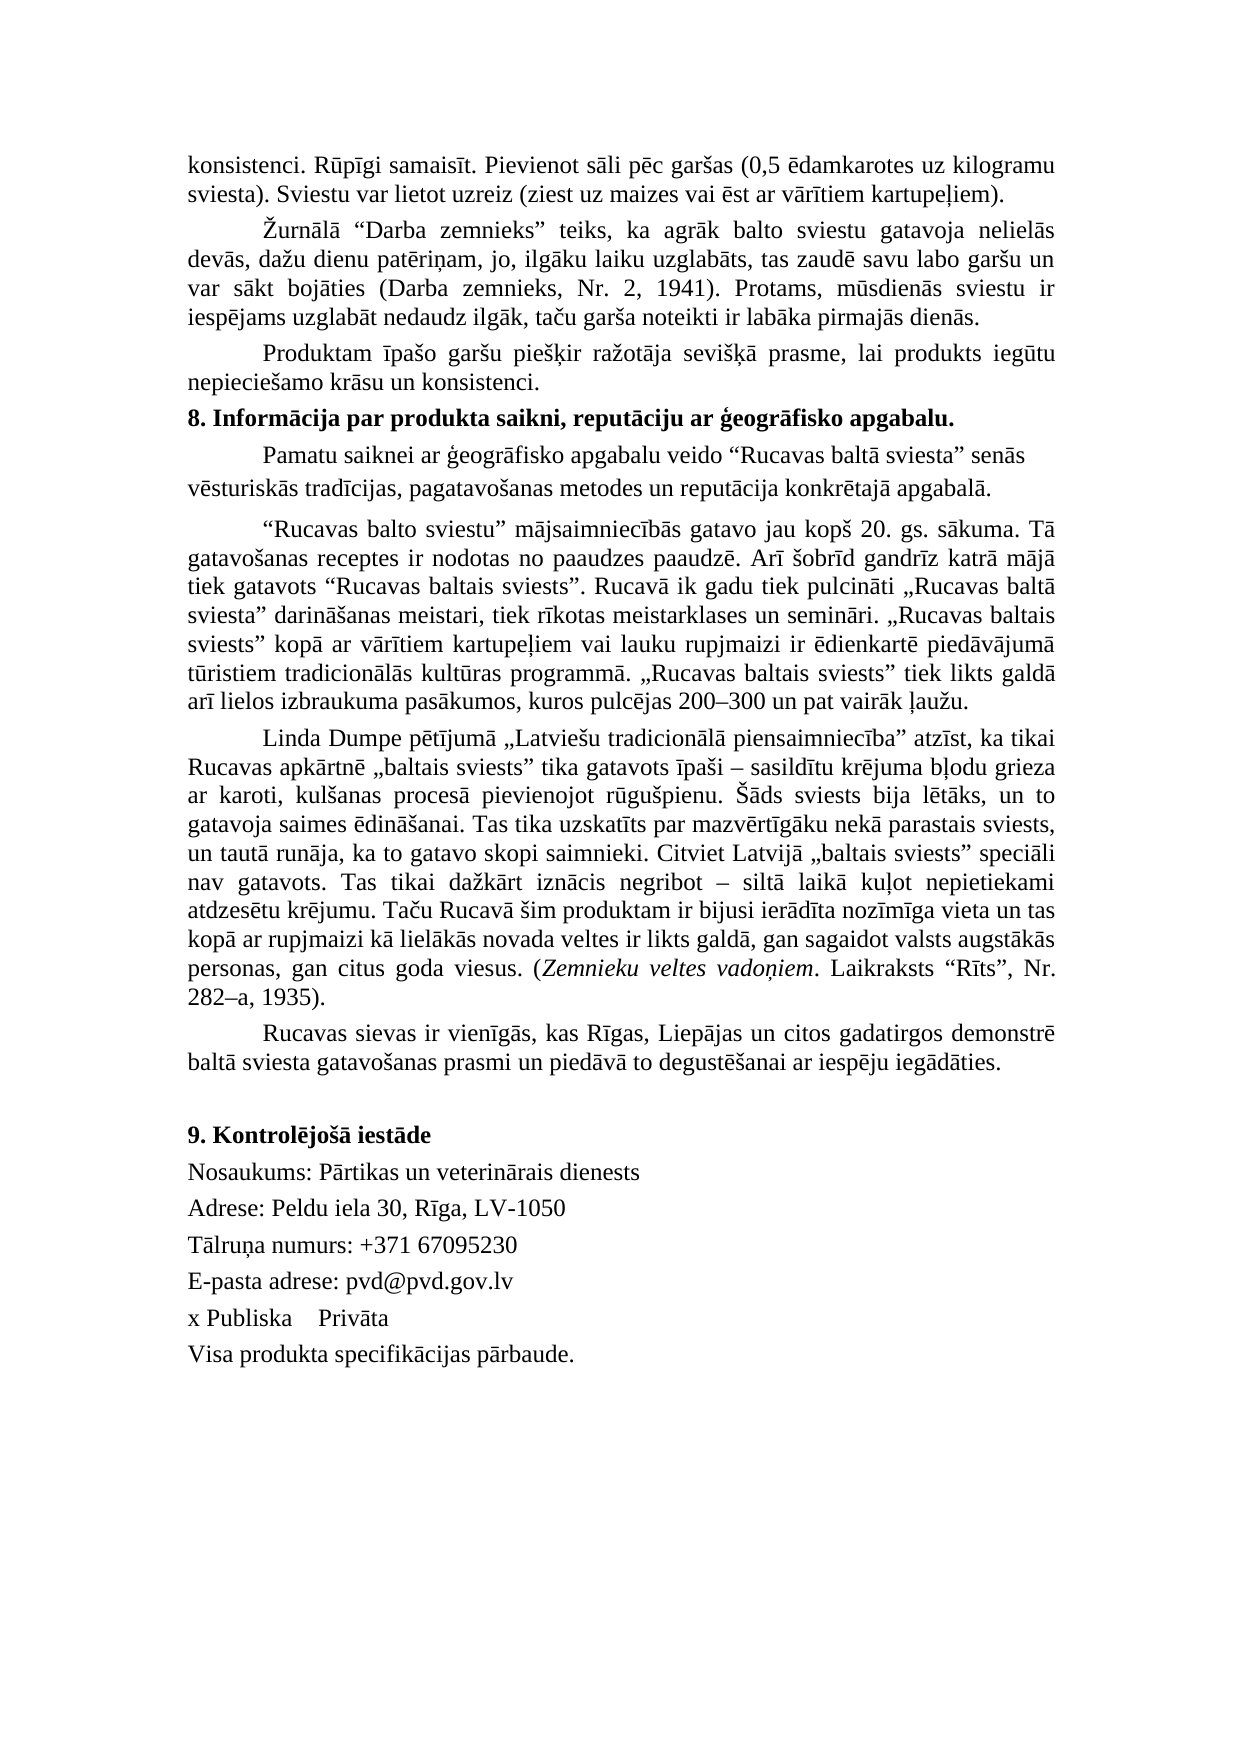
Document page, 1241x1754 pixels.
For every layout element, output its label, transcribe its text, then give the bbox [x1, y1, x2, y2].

text Rucavas sievas ir vienīgās, kas Rīgas, Liepājas un citos gadatirgos demonstrē baltā sviesta gatavošanas prasmi un piedāvā to degustēšanai ar iespēju iegādāties. [187, 1018, 1056, 1076]
text E-pasta adrese: pvd@pvd.gov.lv [187, 1266, 1056, 1295]
text 8. Informācija par produkta saikni, reputāciju ar ģeogrāfisko apgabalu. [187, 403, 1056, 432]
text Pamatu saiknei ar ģeogrāfisko apgabalu veido “Rucavas baltā sviesta” senās vēsturiskās tradīcijas, pagatavošanas metodes un reputācija konkrētajā apgabalā. [187, 440, 1056, 502]
text 9. Kontrolējošā iestāde [187, 1120, 1056, 1149]
text Visa produkta specifikācijas pārbaude. [187, 1339, 1056, 1368]
text Tālruņa numurs: +371 67095230 [187, 1230, 1056, 1258]
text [187, 150, 1056, 207]
text Adrese: Peldu iela 30, Rīga, LV-1050 [187, 1193, 1056, 1222]
text x Publiska Privāta [187, 1303, 1056, 1332]
text Žurnālā “Darba zemnieks” teiks, ka agrāk balto sviestu gatavoja nelielās devās, dažu dienu patēriņam, jo, ilgāku laiku uzglabāts, tas zaudē savu labo garšu un var sākt bojāties (Darba zemnieks, Nr. 2, 1941). Protams, mūsdienās sviestu ir iespējams uzglabāt nedaudz ilgāk, taču garša noteikti ir labāka pirmajās dienās. [187, 215, 1056, 330]
text “Rucavas balto sviestu” mājsaimniecībās gatavo jau kopš 20. gs. sākuma. Tā gatavošanas receptes ir nodotas no paaudzes paaudzē. Arī šobrīd gandrīz katrā mājā tiek gatavots “Rucavas baltais sviests”. Rucavā ik gadu tiek pulcināti „Rucavas baltā sviesta” darināšanas meistari, tiek rīkotas meistarklases un semināri. „Rucavas baltais sviests” kopā ar vārītiem kartupeļiem vai lauku rupjmaizi ir ēdienkartē piedāvājumā tūristiem tradicionālās kultūras programmā. „Rucavas baltais sviests” tiek likts galdā arī lielos izbraukuma pasākumos, kuros pulcējas 200–300 un pat vairāk ļaužu. [187, 514, 1056, 715]
text Nosaukums: Pārtikas un veterinārais dienests [187, 1157, 1056, 1185]
text Produktam īpašo garšu piešķir ražotāja sevišķā prasme, lai produkts iegūtu nepieciešamo krāsu un konsistenci. [187, 338, 1056, 396]
text Linda Dumpe pētījumā „Latviešu tradicionālā piensaimniecība” atzīst, ka tikai Rucavas apkārtnē „baltais sviests” tika gatavots īpaši – sasildītu krējuma bļodu grieza ar karoti, kulšanas procesā pievienojot rūgušpienu. Šāds sviests bija lētāks, un to gatavoja saimes ēdināšanai. Tas tika uzskatīts par mazvērtīgāku nekā parastais sviests, un tautā runāja, ka to gatavo skopi saimnieki. Citviet Latvijā „baltais sviests” speciāli nav gatavots. Tas tikai dažkārt iznācis negribot – siltā laikā kuļot nepietiekami atdzesētu krējumu. Taču Rucavā šim produktam ir bijusi ierādīta nozīmīga vieta un tas kopā ar rupjmaizi kā lielākās novada veltes ir likts galdā, gan sagaidot valsts augstākās personas, gan citus goda viesus. (Zemnieku veltes vadoņiem. Laikraksts “Rīts”, Nr. 282–a, 1935). [187, 723, 1056, 1010]
